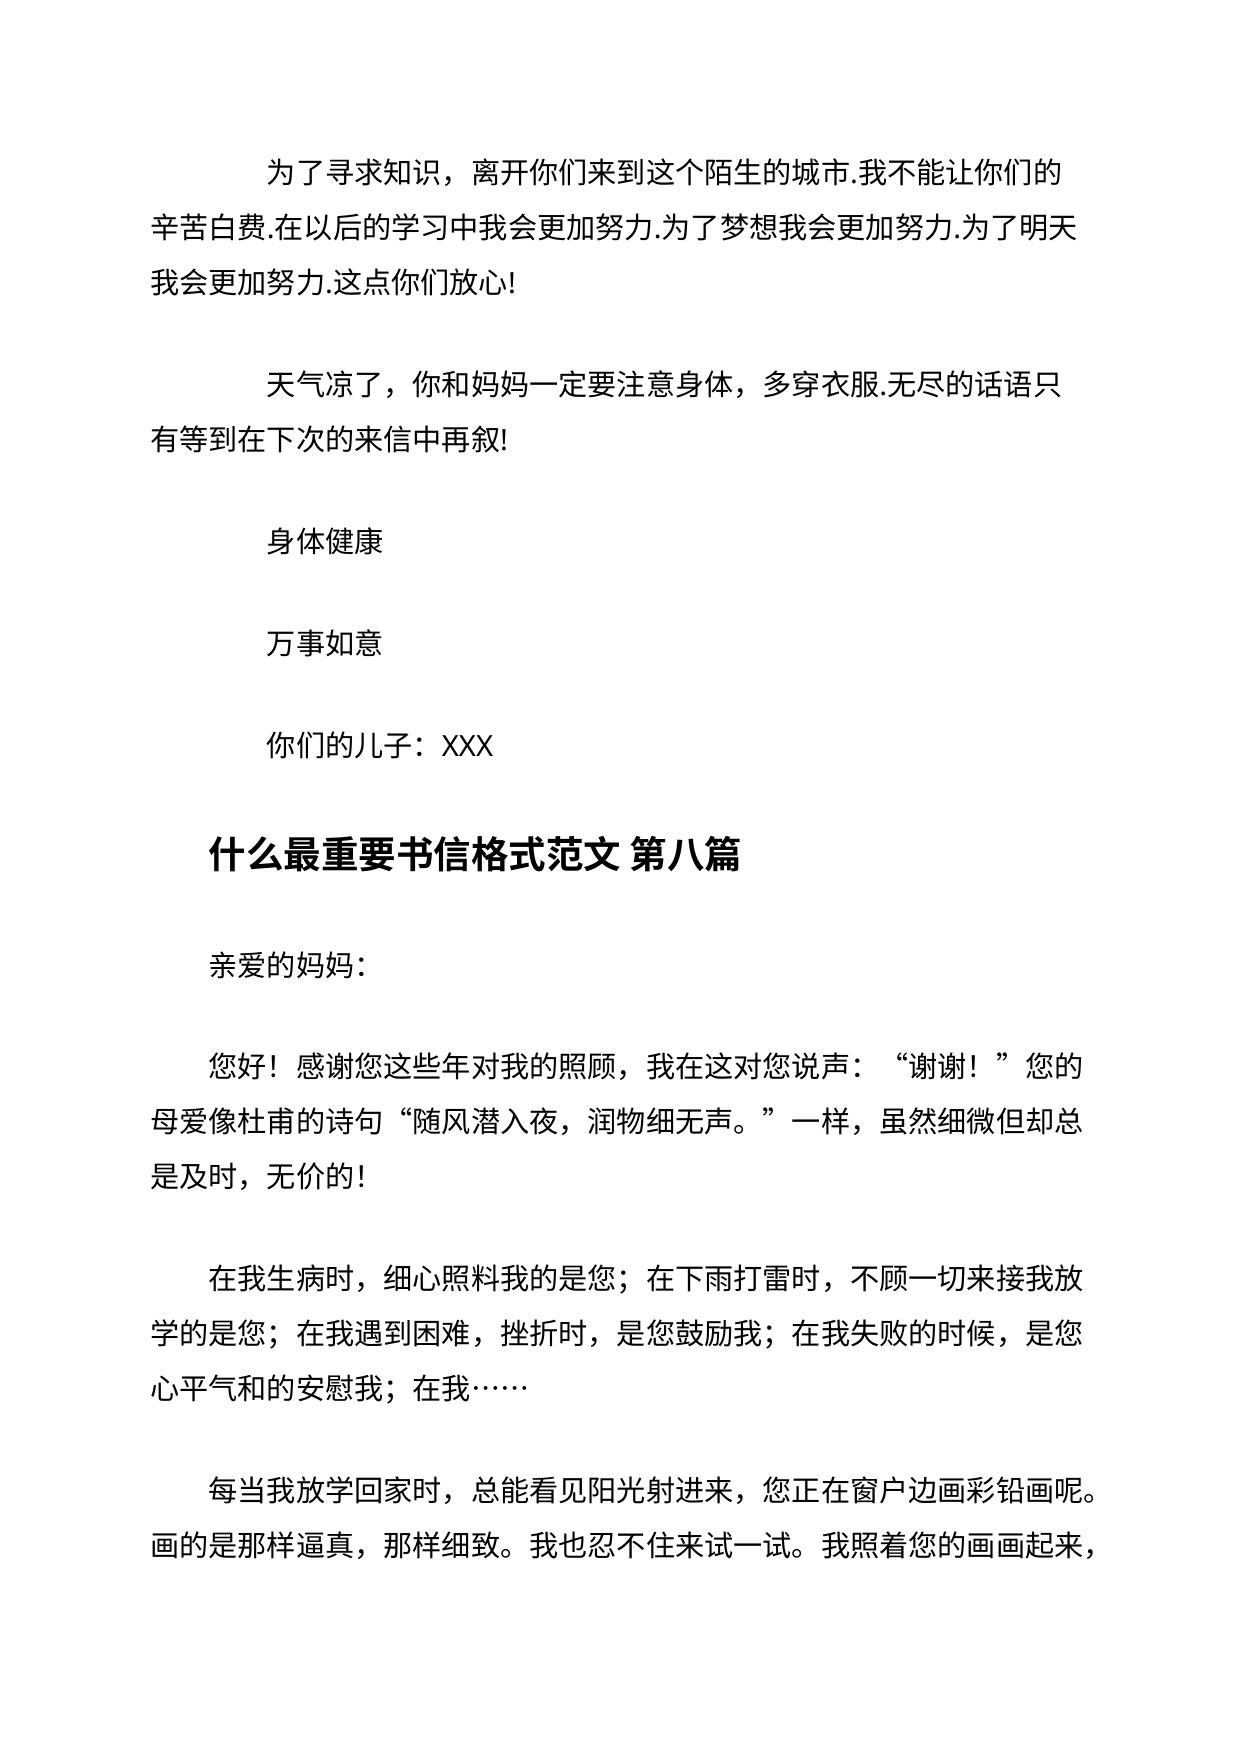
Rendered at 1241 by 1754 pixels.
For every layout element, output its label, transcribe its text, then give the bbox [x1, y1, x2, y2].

text 万事如意 [150, 621, 1090, 663]
text 什么最重要书信格式范文 第八篇 [150, 825, 1090, 879]
text 天气凉了，你和妈妈一定要注意身体，多穿衣服.无尽的话语只有等到在下次的来信中再叙! [150, 362, 1090, 459]
text 你们的儿子：XXX [150, 723, 1090, 765]
text 亲爱的妈妈： [150, 942, 1090, 984]
text 您好！感谢您这些年对我的照顾，我在这对您说声：“谢谢！”您的母爱像杜甫的诗句“随风潜入夜，润物细无声。”一样，虽然细微但却总是及时，无价的！ [150, 1044, 1090, 1196]
text 身体健康 [150, 519, 1090, 561]
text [150, 1467, 1090, 1564]
text 为了寻求知识，离开你们来到这个陌生的城市.我不能让你们的辛苦白费.在以后的学习中我会更加努力.为了梦想我会更加努力.为了明天我会更加努力.这点你们放心! [150, 150, 1090, 302]
text 在我生病时，细心照料我的是您；在下雨打雷时，不顾一切来接我放学的是您；在我遇到困难，挫折时，是您鼓励我；在我失败的时候，是您心平气和的安慰我；在我…… [150, 1256, 1090, 1408]
